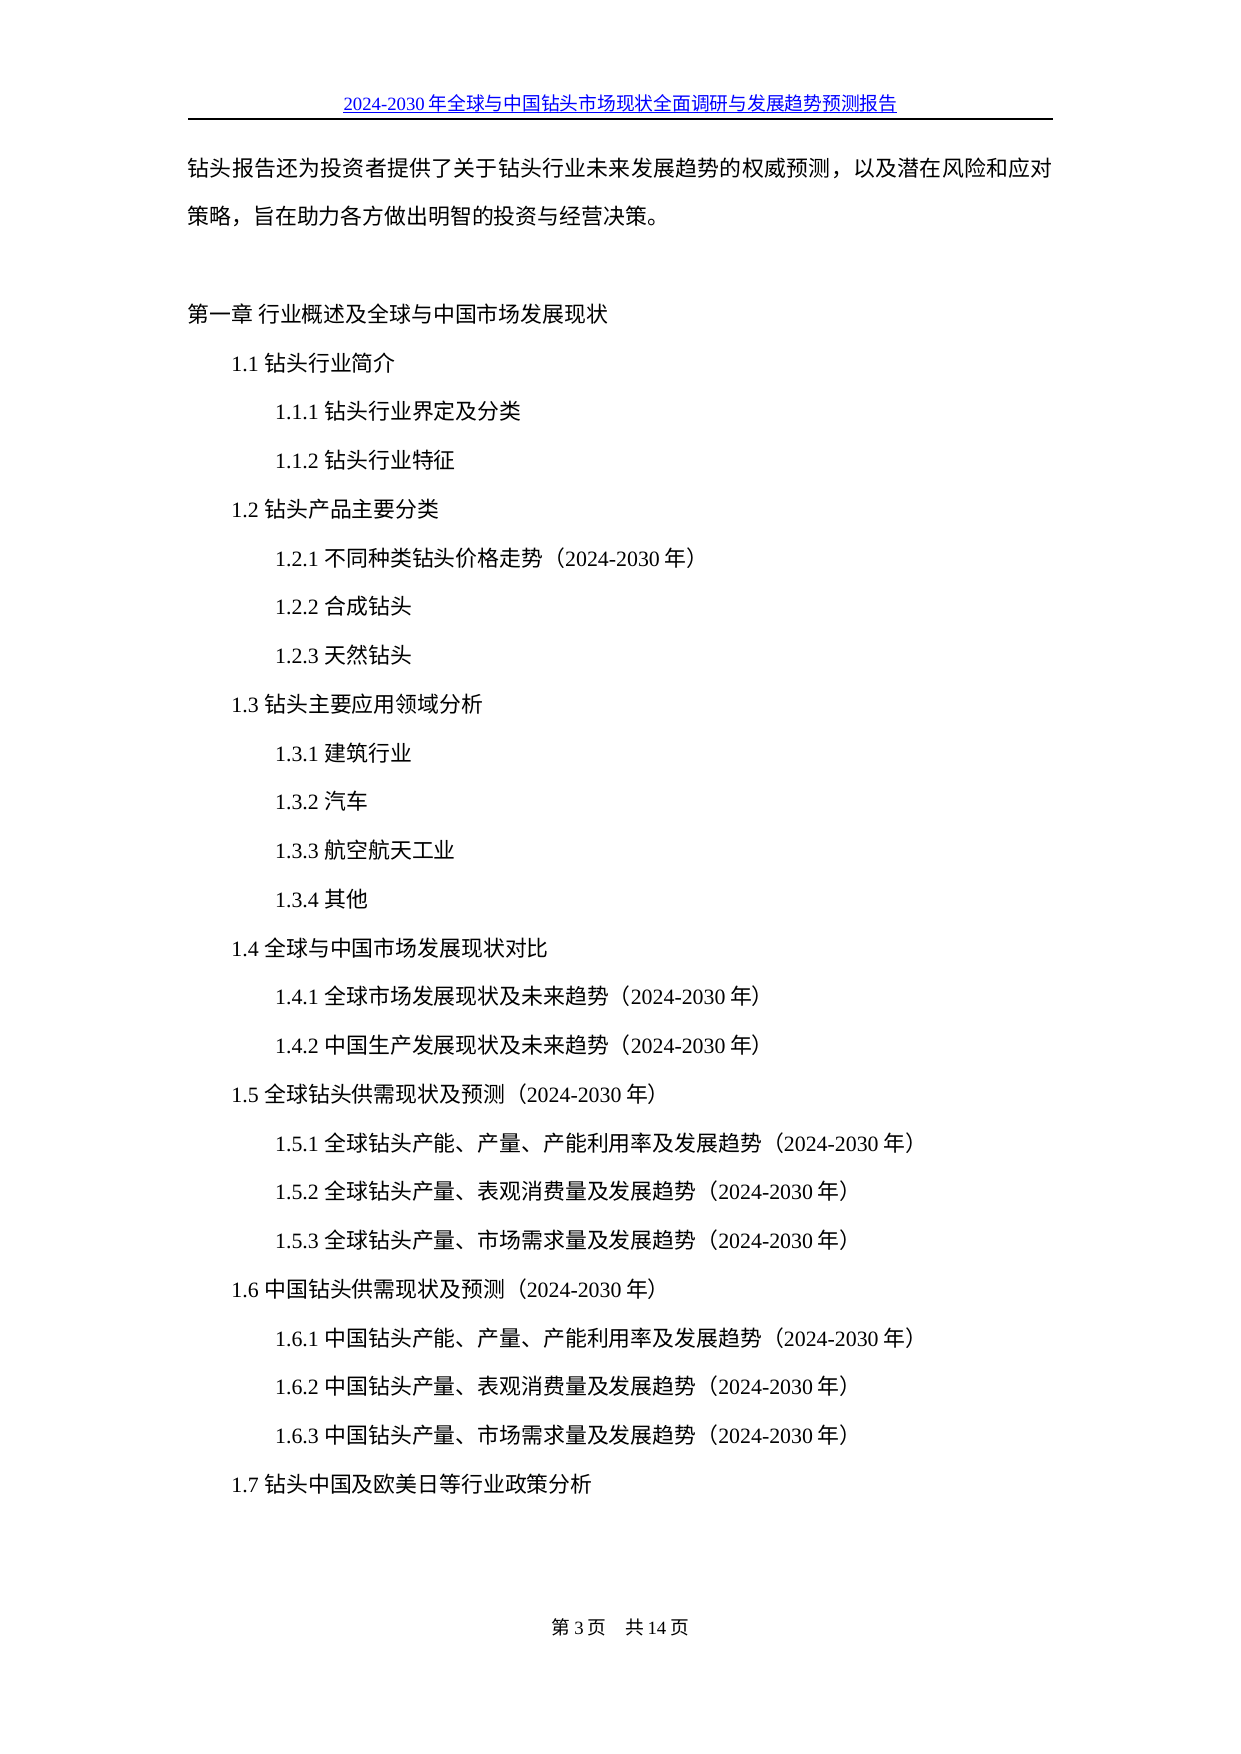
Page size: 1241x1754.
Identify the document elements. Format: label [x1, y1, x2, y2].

text [187, 150, 1053, 1499]
